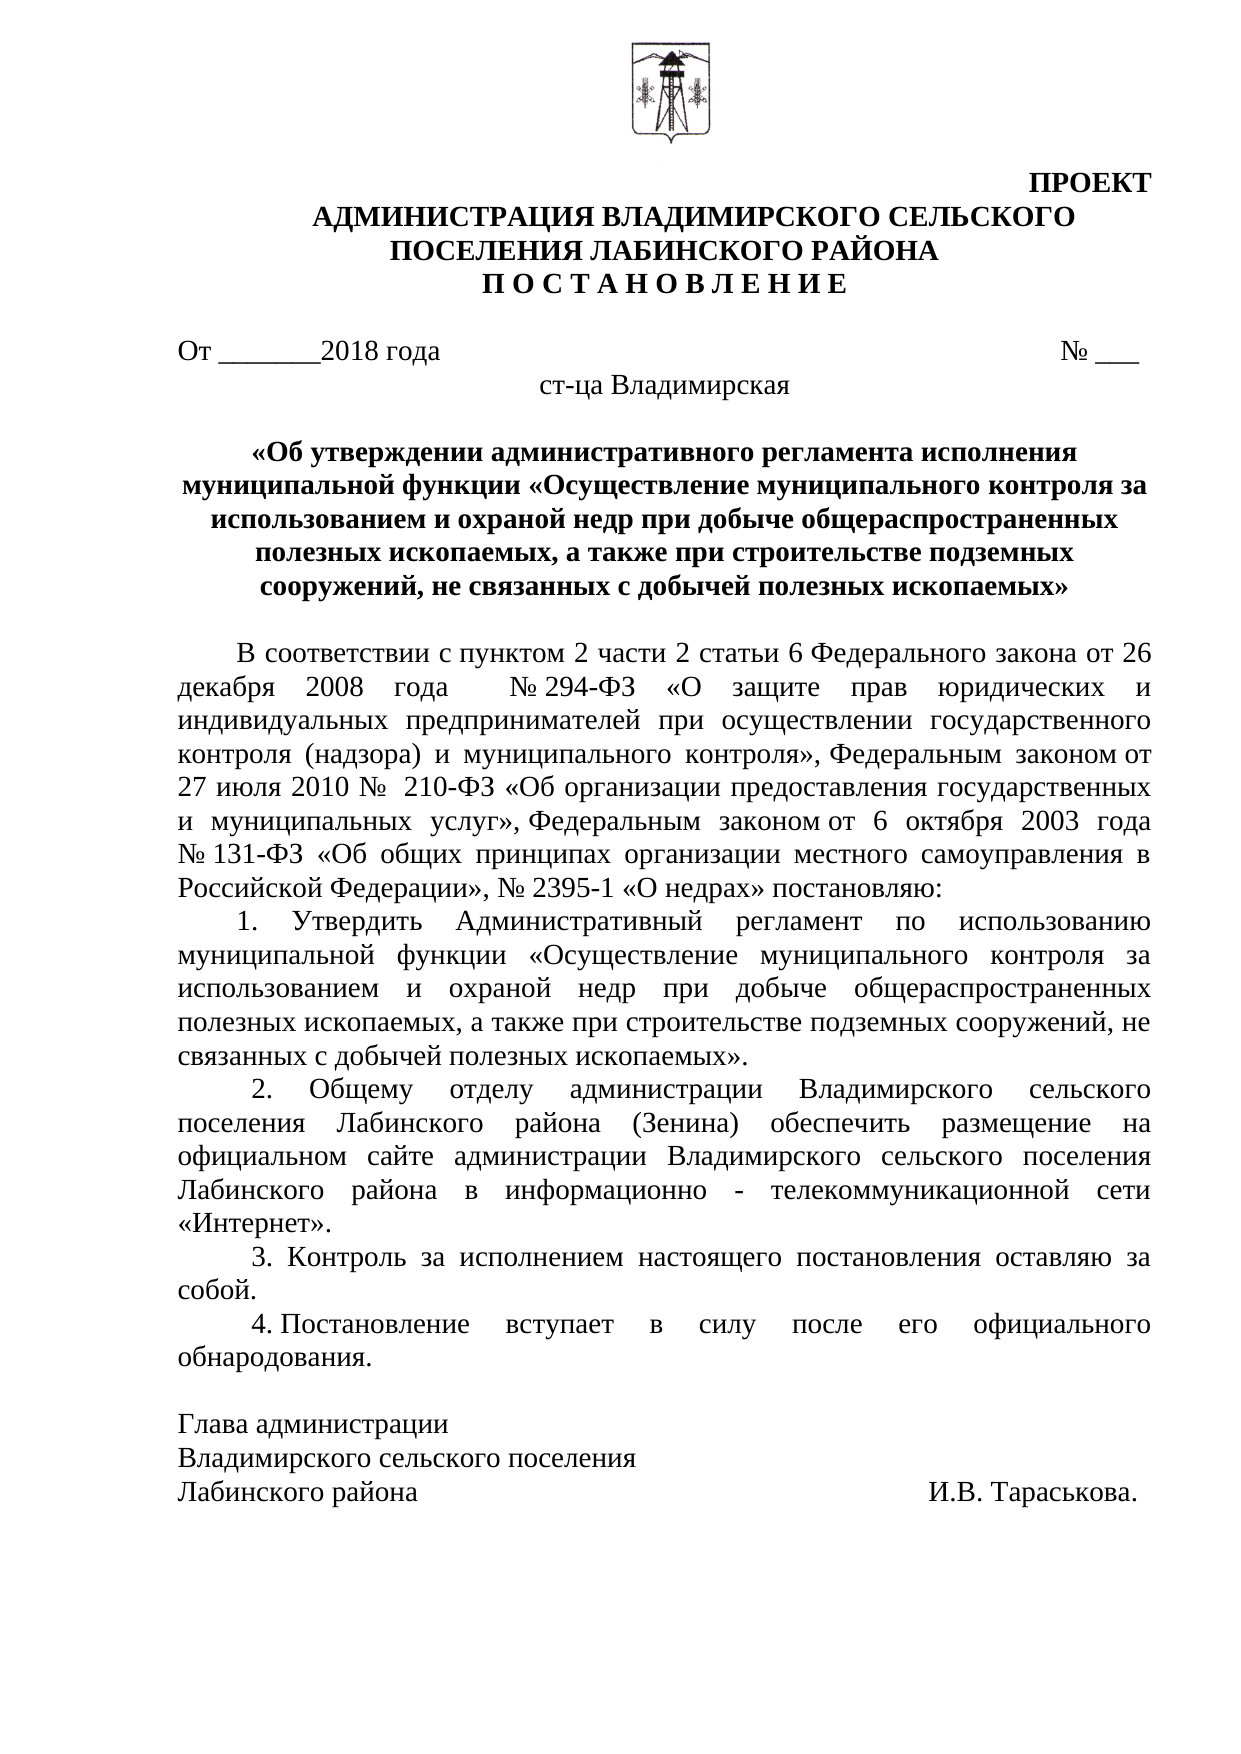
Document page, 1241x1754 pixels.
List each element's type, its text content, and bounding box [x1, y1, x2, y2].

text 3. Контроль за исполнением настоящего постановления оставляю за собой. [177, 1239, 1152, 1306]
text ПРОЕКТ [177, 59, 1152, 199]
text П О С Т А Н О В Л Е Н И Е [177, 266, 1152, 300]
picture [618, 32, 722, 166]
text 2. Общему отделу администрации Владимирского сельского поселения Лабинского района (Зенина) обеспечить размещение на официальном сайте администрации Владимирского сельского поселения Лабинского района в информационно - телекоммуникационной сети «Интернет». [177, 1071, 1152, 1239]
text ст-ца Владимирская [177, 367, 1152, 400]
text 4. Постановление вступает в силу после его официального обнародования. [177, 1306, 1152, 1373]
text Владимирского сельского поселения [177, 1440, 1152, 1474]
text В соответствии с пунктом 2 части 2 статьи 6 Федерального закона от 26 декабря 2008 года № 294-ФЗ «О защите прав юридических и индивидуальных предпринимателей при осуществлении государственного контроля (надзора) и муниципального контроля», Федеральным законом от 27 июля 2010 № 210-ФЗ «Об организации предоставления государственных и муниципальных услуг», Федеральным законом от 6 октября 2003 года № 131-ФЗ «Об общих принципах организации местного самоуправления в Российской Федерации», № 2395-1 «О недрах» постановляю: [177, 635, 1152, 903]
text «Об утверждении административного регламента исполнения муниципальной функции «Осуществление муниципального контроля за использованием и охраной недр при добыче общераспространенных полезных ископаемых, а также при строительстве подземных сооружений, не связанных с добычей полезных ископаемых» [177, 434, 1152, 602]
text Глава администрации [177, 1407, 1152, 1440]
text АДМИНИСТРАЦИЯ ВЛАДИМИРСКОГО СЕЛЬСКОГО ПОСЕЛЕНИЯ ЛАБИНСКОГО РАЙОНА [177, 199, 1152, 266]
text От _______2018 года № ___ [177, 333, 1152, 367]
text Лабинского района И.В. Тараськова. [177, 1474, 1152, 1507]
text 1. Утвердить Административный регламент по использованию муниципальной функции «Осуществление муниципального контроля за использованием и охраной недр при добыче общераспространенных полезных ископаемых, а также при строительстве подземных сооружений, не связанных с добычей полезных ископаемых». [177, 903, 1152, 1071]
